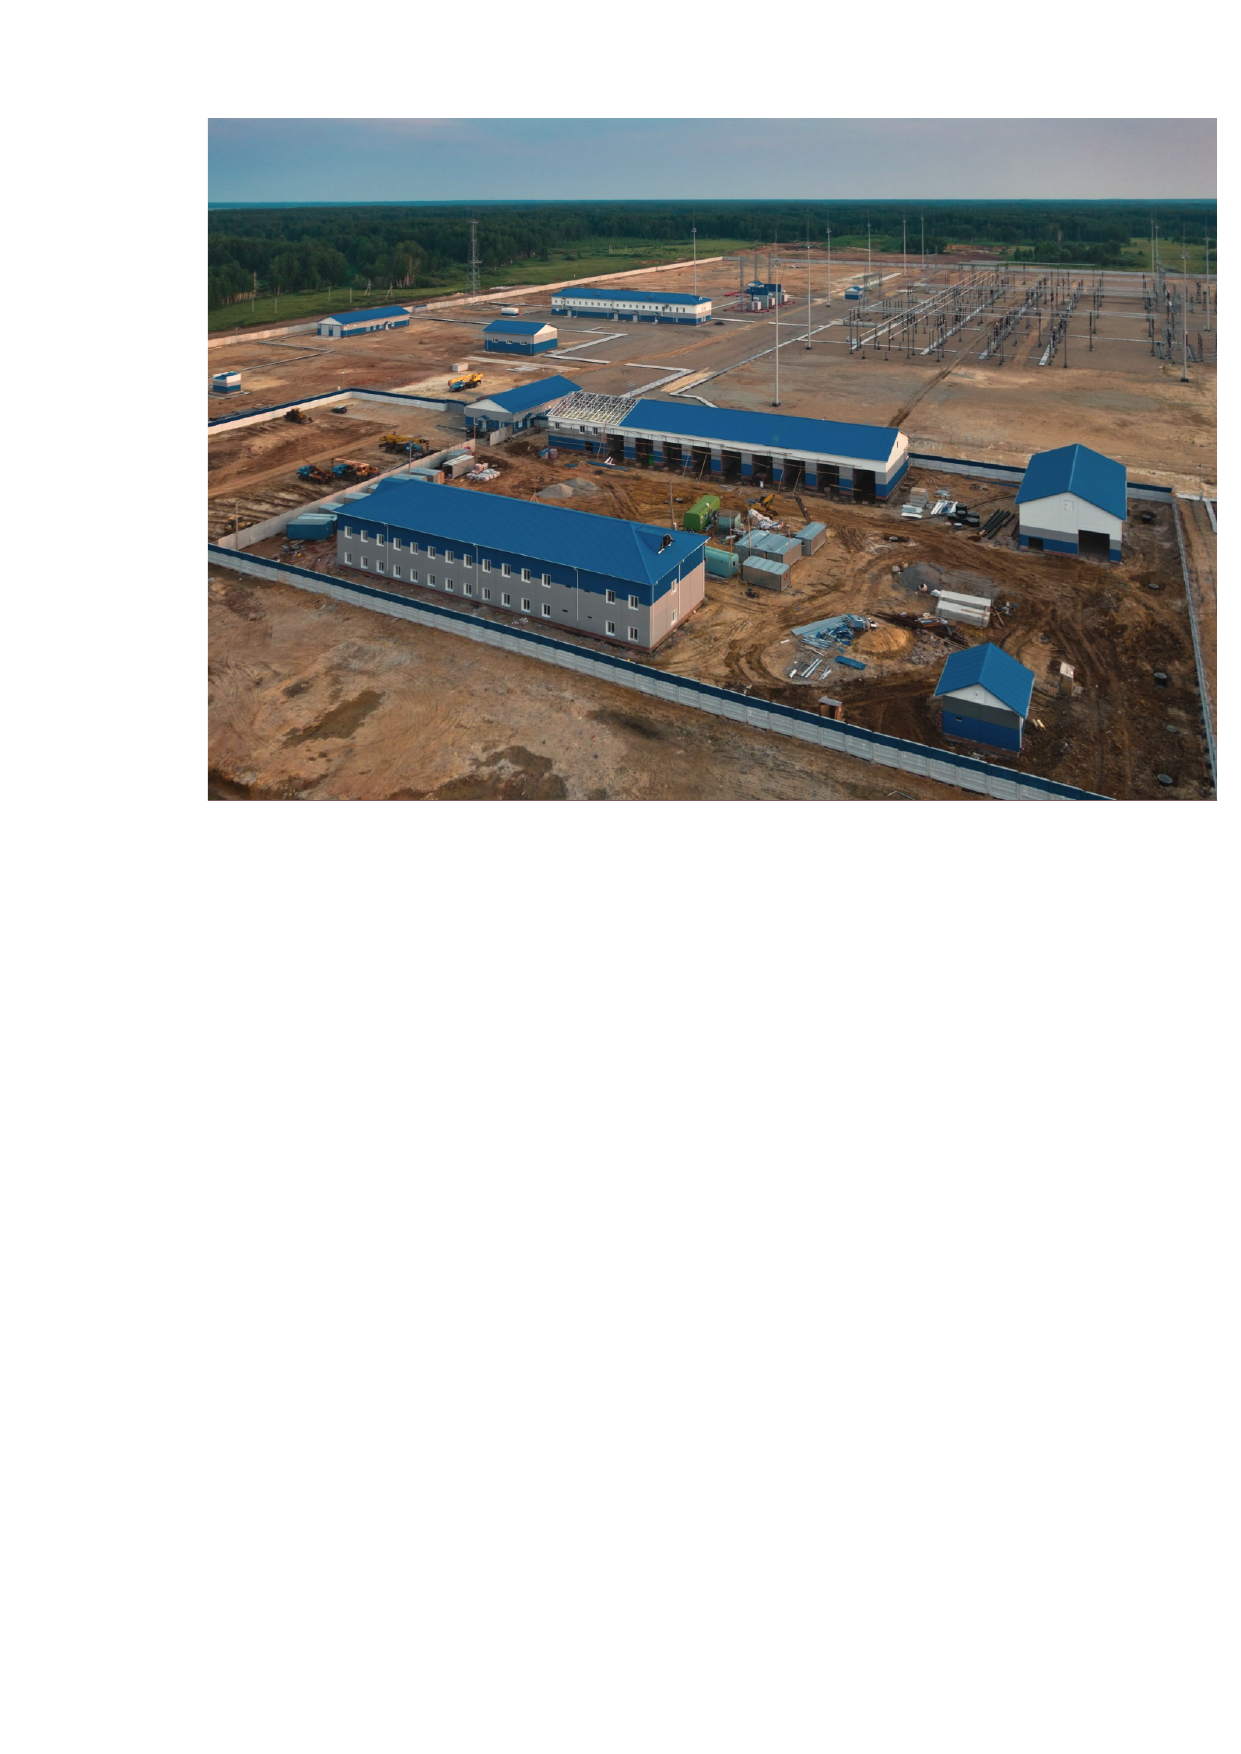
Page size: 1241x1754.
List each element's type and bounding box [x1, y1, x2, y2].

picture [207, 118, 1218, 801]
